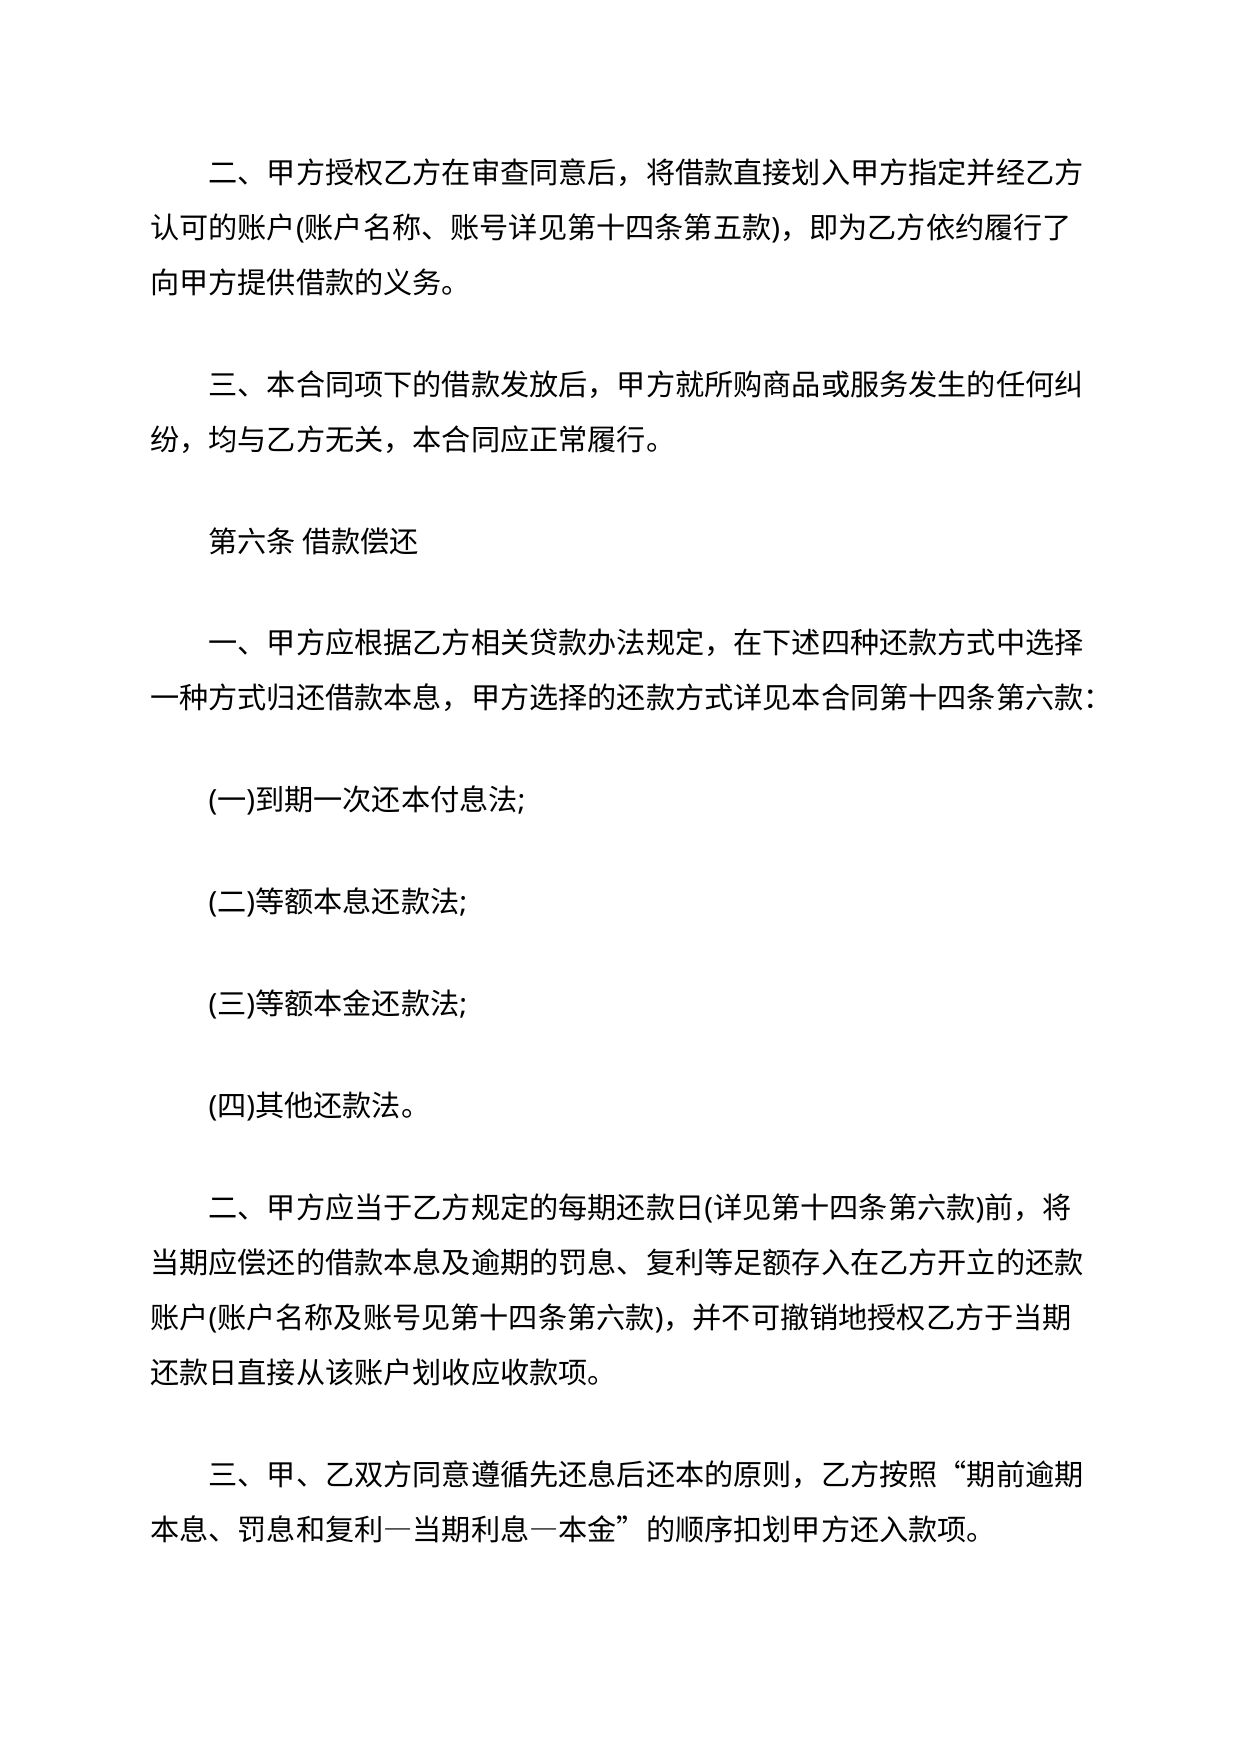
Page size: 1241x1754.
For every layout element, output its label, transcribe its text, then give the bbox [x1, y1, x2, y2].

text 三、本合同项下的借款发放后，甲方就所购商品或服务发生的任何纠纷，均与乙方无关，本合同应正常履行。 [150, 362, 1090, 459]
text 三、甲、乙双方同意遵循先还息后还本的原则，乙方按照“期前逾期本息、罚息和复利—当期利息—本金”的顺序扣划甲方还入款项。 [150, 1451, 1090, 1548]
text 二、甲方应当于乙方规定的每期还款日(详见第十四条第六款)前，将当期应偿还的借款本息及逾期的罚息、复利等足额存入在乙方开立的还款账户(账户名称及账号见第十四条第六款)，并不可撤销地授权乙方于当期还款日直接从该账户划收应收款项。 [150, 1185, 1090, 1392]
text (三)等额本金还款法; [150, 981, 1090, 1023]
text 一、甲方应根据乙方相关贷款办法规定，在下述四种还款方式中选择一种方式归还借款本息，甲方选择的还款方式详见本合同第十四条第六款： [150, 620, 1090, 717]
text (一)到期一次还本付息法; [150, 777, 1090, 819]
text 二、甲方授权乙方在审查同意后，将借款直接划入甲方指定并经乙方认可的账户(账户名称、账号详见第十四条第五款)，即为乙方依约履行了向甲方提供借款的义务。 [150, 150, 1090, 302]
text (四)其他还款法。 [150, 1083, 1090, 1125]
text (二)等额本息还款法; [150, 879, 1090, 921]
text 第六条 借款偿还 [150, 518, 1090, 561]
